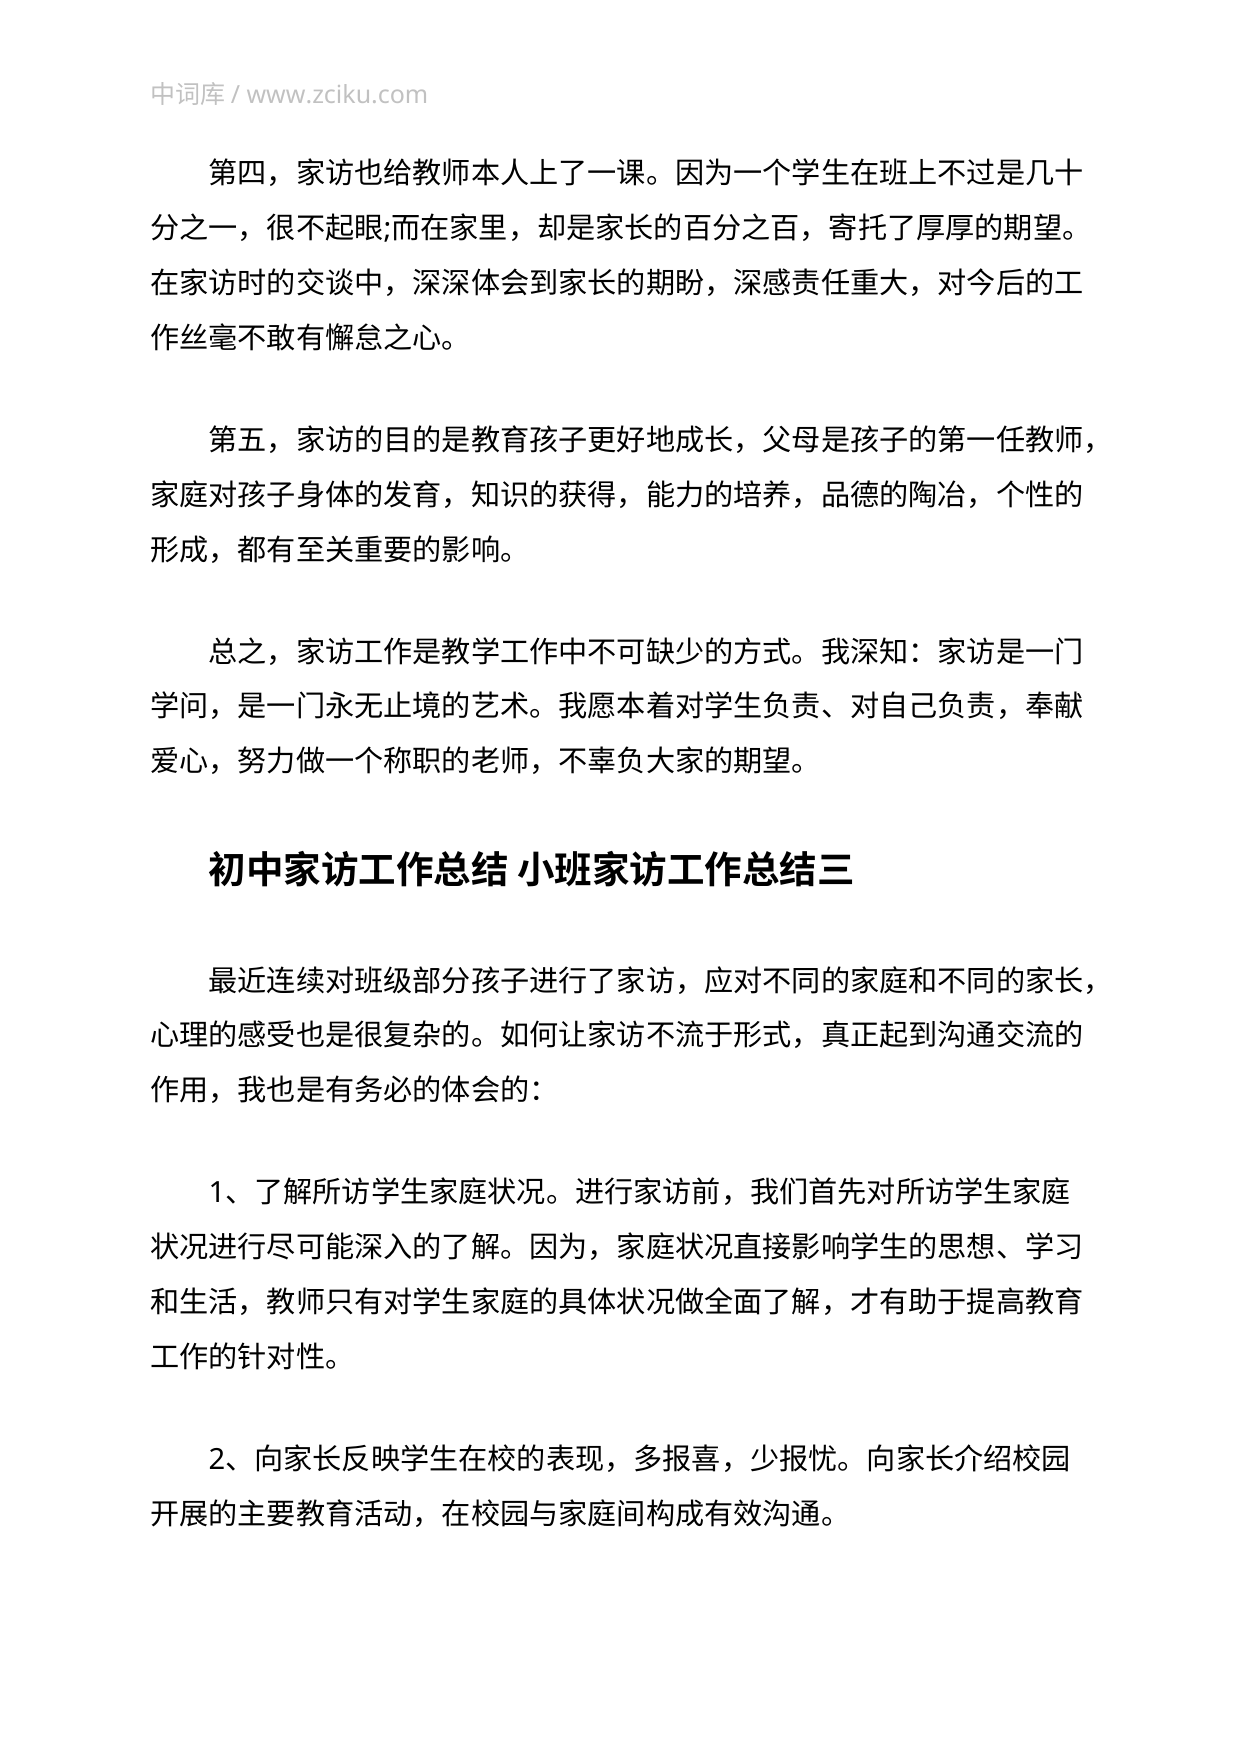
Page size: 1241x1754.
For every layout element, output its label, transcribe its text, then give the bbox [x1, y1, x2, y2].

text 第五，家访的目的是教育孩子更好地成长，父母是孩子的第一任教师，家庭对孩子身体的发育，知识的获得，能力的培养，品德的陶冶，个性的形成，都有至关重要的影响。 [150, 417, 1090, 569]
text 初中家访工作总结 小班家访工作总结三 [150, 840, 1090, 894]
text 第四，家访也给教师本人上了一课。因为一个学生在班上不过是几十分之一，很不起眼;而在家里，却是家长的百分之百，寄托了厚厚的期望。在家访时的交谈中，深深体会到家长的期盼，深感责任重大，对今后的工作丝毫不敢有懈怠之心。 [150, 150, 1090, 357]
text 最近连续对班级部分孩子进行了家访，应对不同的家庭和不同的家长，心理的感受也是很复杂的。如何让家访不流于形式，真正起到沟通交流的作用，我也是有务必的体会的： [150, 957, 1090, 1109]
text 1、了解所访学生家庭状况。进行家访前，我们首先对所访学生家庭状况进行尽可能深入的了解。因为，家庭状况直接影响学生的思想、学习和生活，教师只有对学生家庭的具体状况做全面了解，才有助于提高教育工作的针对性。 [150, 1169, 1090, 1376]
text 总之，家访工作是教学工作中不可缺少的方式。我深知：家访是一门学问，是一门永无止境的艺术。我愿本着对学生负责、对自己负责，奉献爱心，努力做一个称职的老师，不辜负大家的期望。 [150, 628, 1090, 780]
text 2、向家长反映学生在校的表现，多报喜，少报忧。向家长介绍校园开展的主要教育活动，在校园与家庭间构成有效沟通。 [150, 1435, 1090, 1532]
